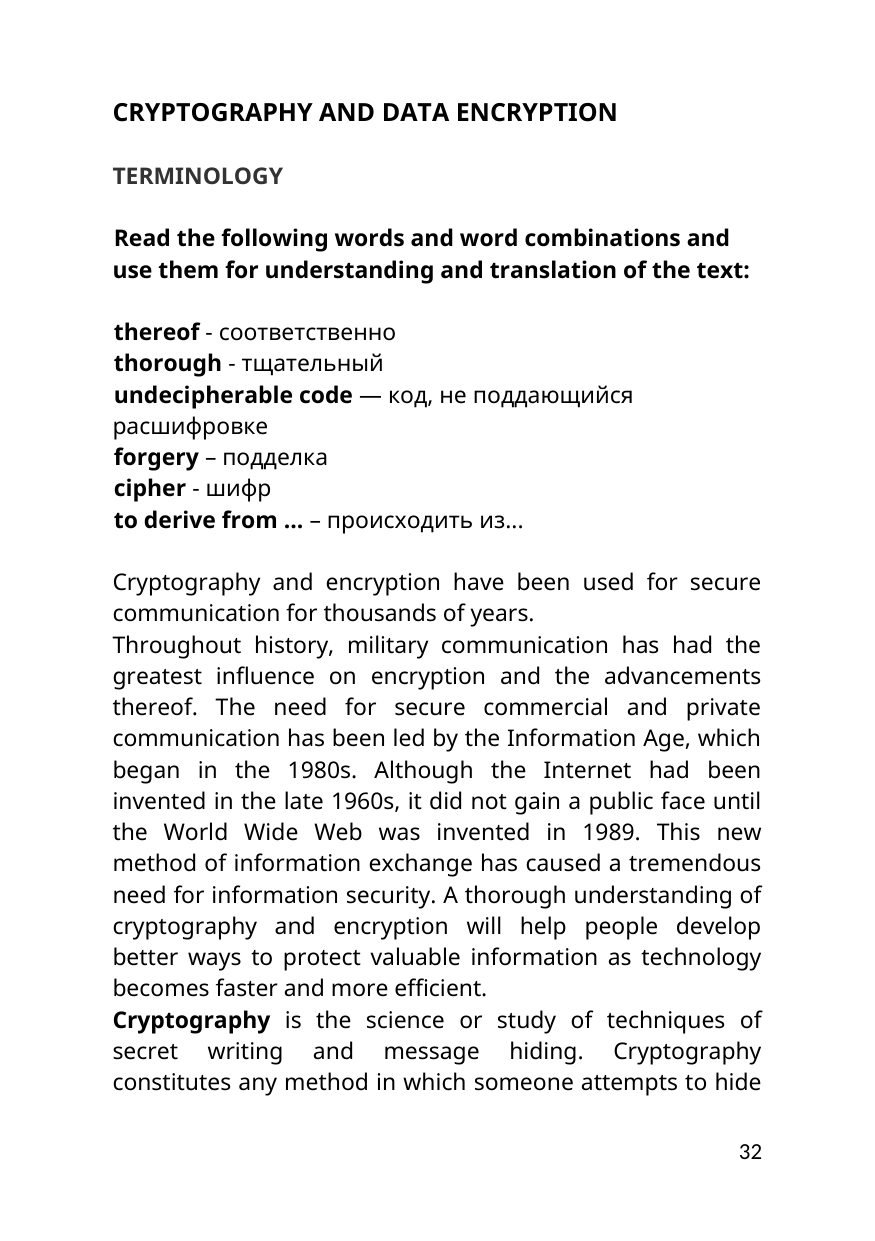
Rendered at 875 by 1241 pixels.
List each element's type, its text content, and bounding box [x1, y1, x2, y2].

text thorough - тщательный [112, 347, 762, 378]
text thereof - соответственно [112, 316, 762, 347]
text Cryptography and encryption have been used for secure communication for thousands of years. [112, 566, 762, 628]
text cipher - шифр [112, 472, 762, 503]
text undecipherable code — код, не поддающийся расшифровке [112, 378, 762, 441]
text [112, 1003, 762, 1097]
text forgery – подделка [112, 441, 762, 472]
text Read the following words and word combinations and use them for understanding and translation of the text: [112, 222, 762, 285]
text CRYPTOGRAPHY AND DATA ENCRYPTION [112, 94, 762, 128]
text TERMINOLOGY [112, 160, 762, 191]
text Throughout history, military communication has had the greatest influence on encryption and the advancements thereof. The need for secure commercial and private communication has been led by the Information Age, which began in the 1980s. Although the Internet had been invented in the late 1960s, it did not gain a public face until the World Wide Web was invented in 1989. This new method of information exchange has caused a tremendous need for information security. A thorough understanding of cryptography and encryption will help people develop better ways to protect valuable information as technology becomes faster and more efficient. [112, 628, 762, 1003]
text to derive from ... – происходить из... [112, 503, 762, 535]
